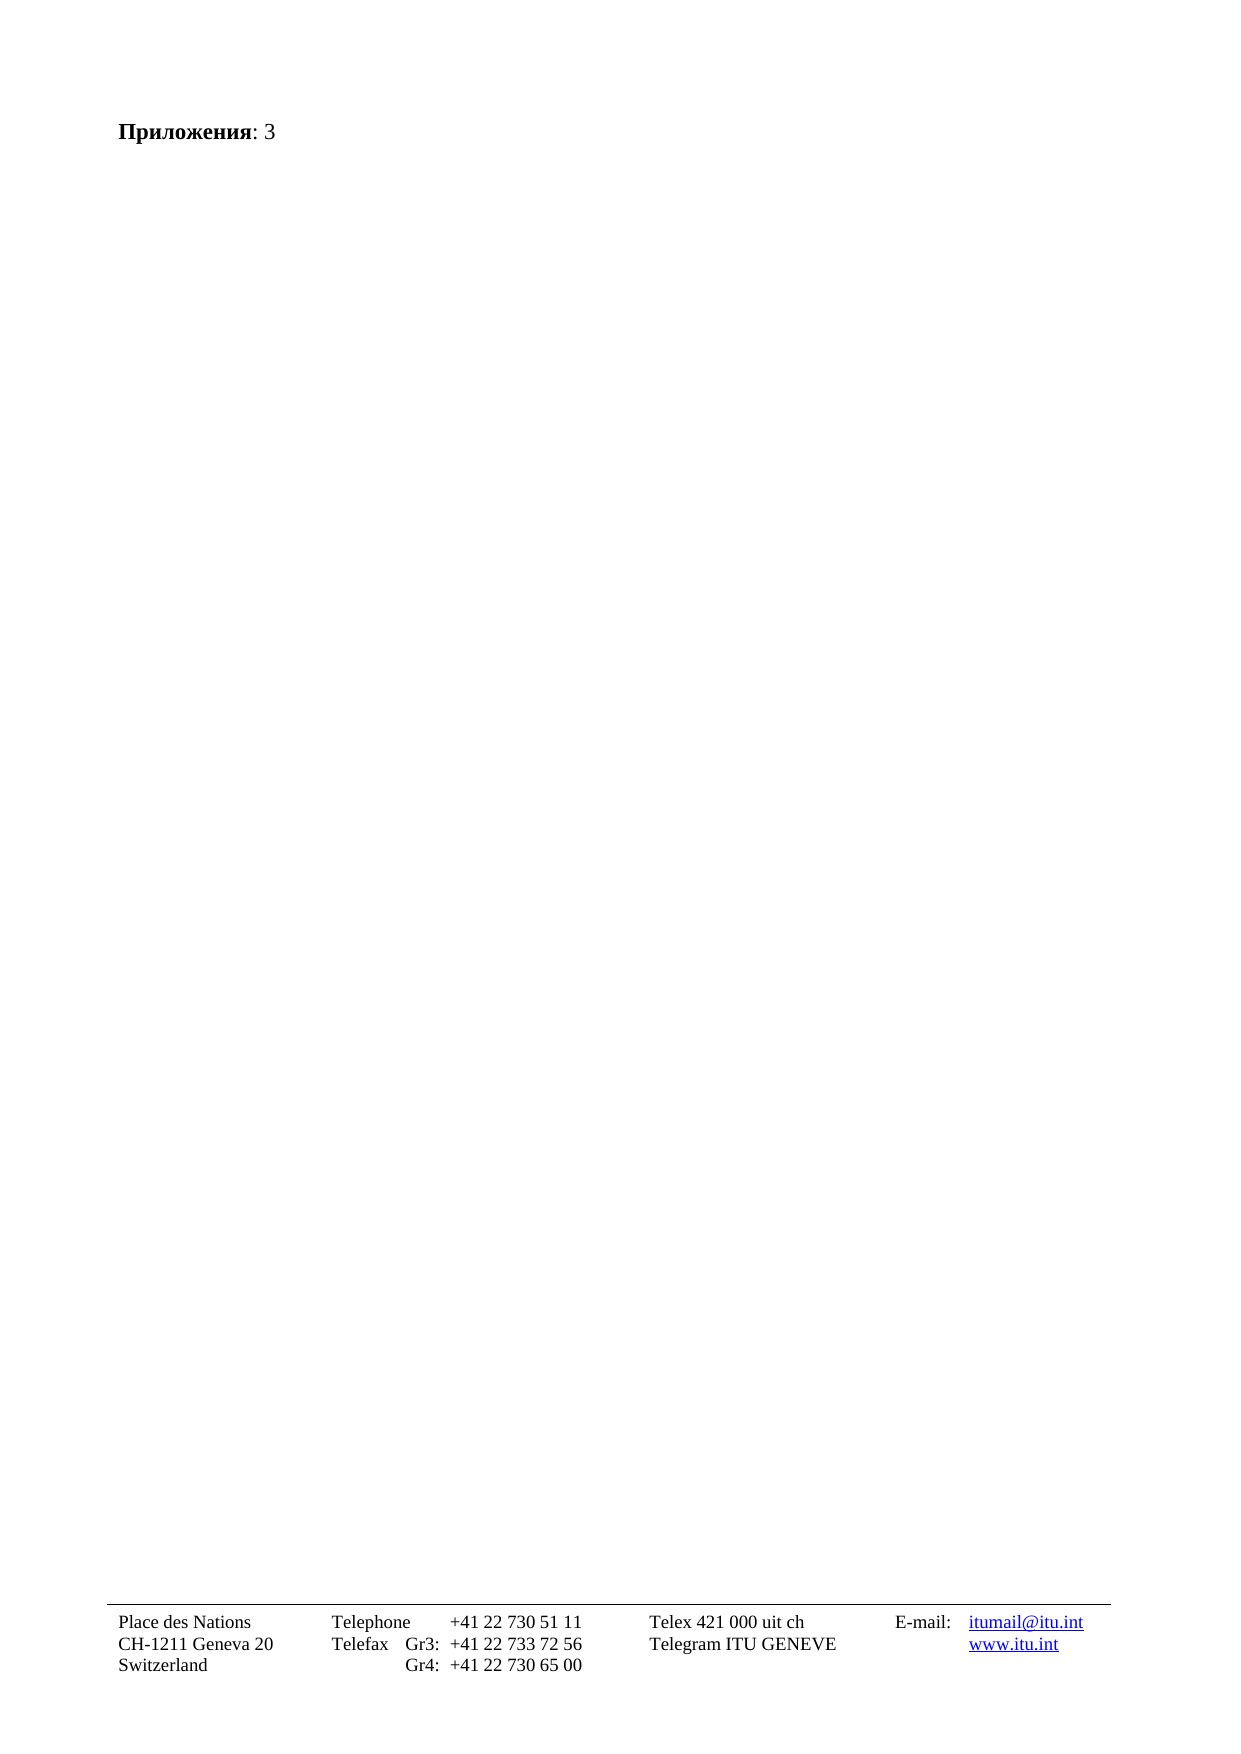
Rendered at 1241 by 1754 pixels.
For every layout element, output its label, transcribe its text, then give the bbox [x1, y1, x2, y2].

text Приложения: 3 [118, 118, 1122, 144]
